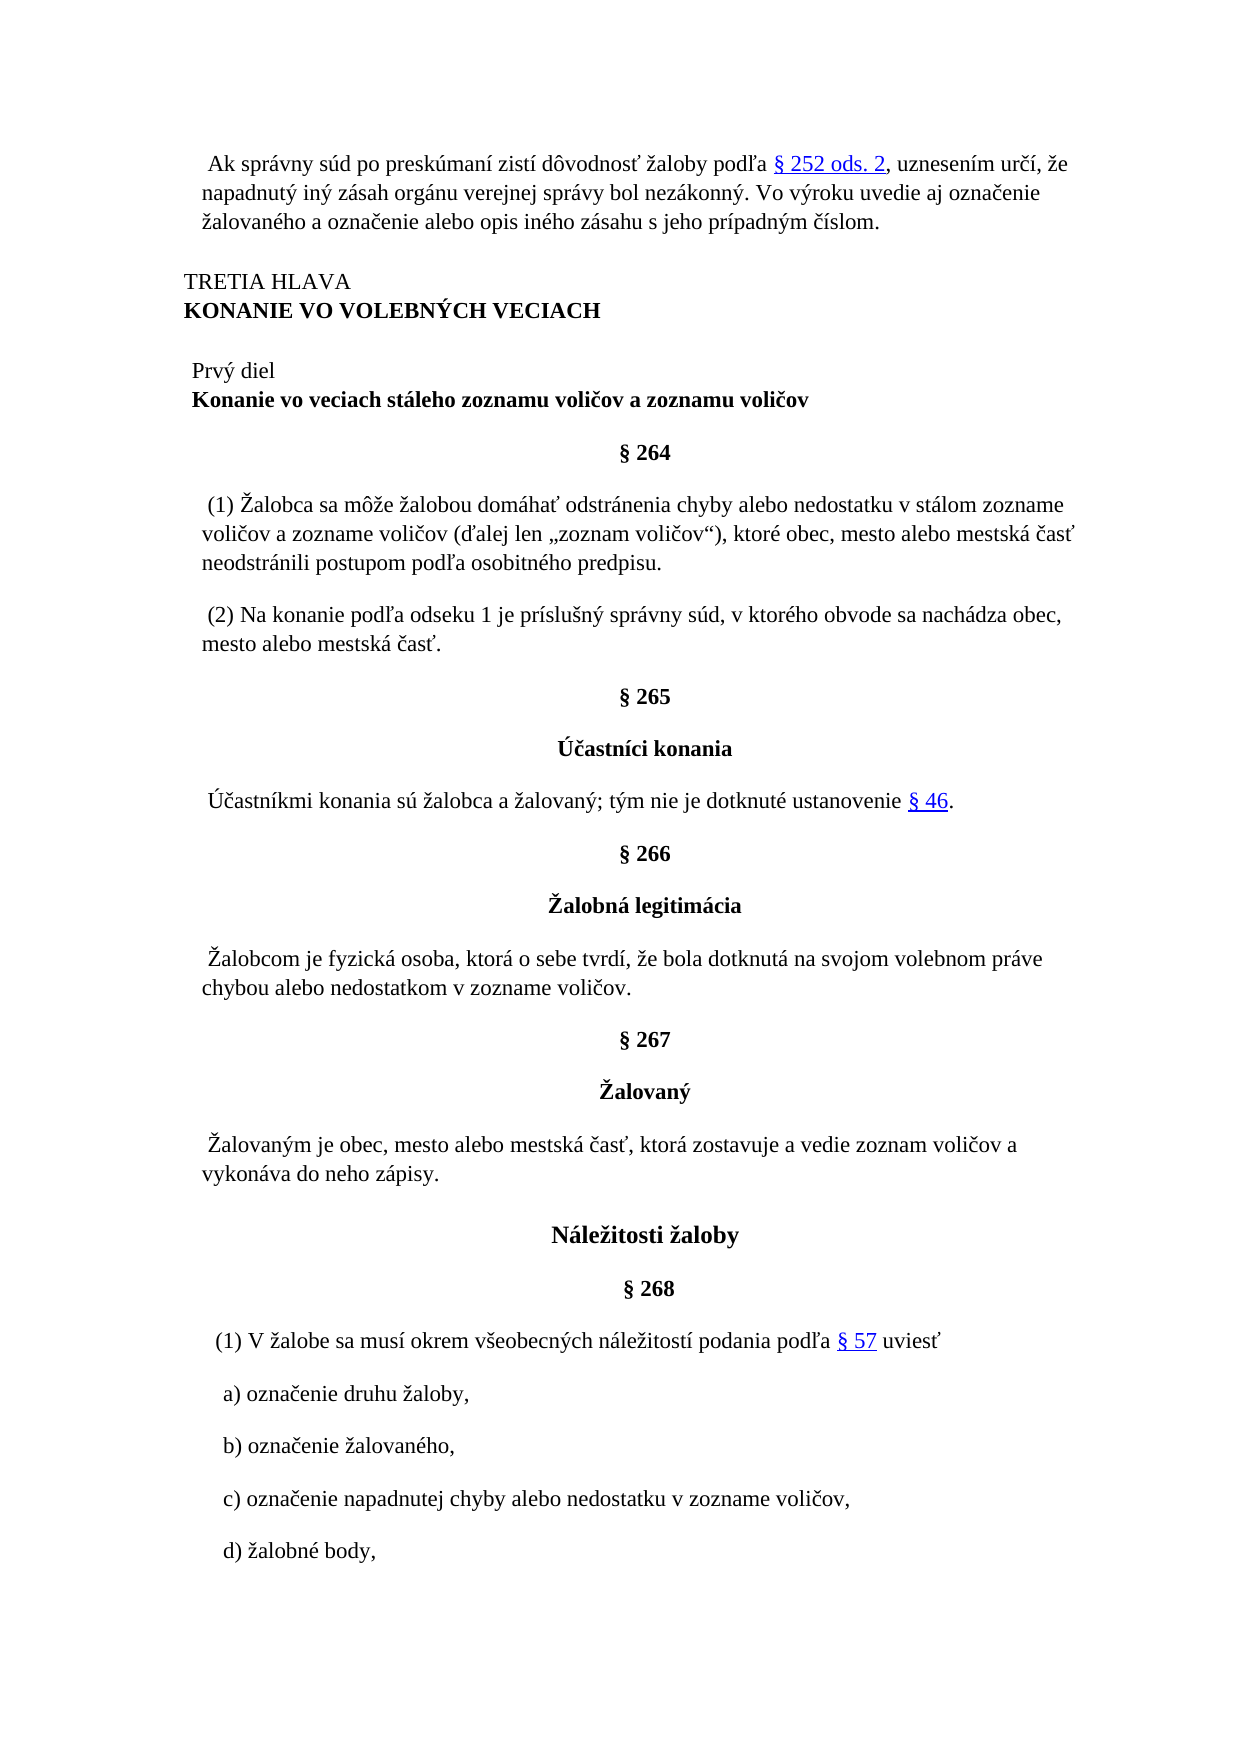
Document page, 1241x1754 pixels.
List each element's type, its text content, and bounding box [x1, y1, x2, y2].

text § 264 [194, 439, 1090, 465]
text Žalovaným je obec, mesto alebo mestská časť, ktorá zostavuje a vedie zoznam voličov a vykonáva do neho zápisy. [202, 1131, 1090, 1186]
text Žalovaný [194, 1078, 1090, 1105]
text § 266 [194, 840, 1090, 866]
text Konanie vo veciach stáleho zoznamu voličov a zoznamu voličov [186, 386, 1090, 413]
text a) označenie druhu žaloby, [217, 1380, 1090, 1406]
text Účastníci konania [194, 735, 1090, 761]
text Prvý diel [186, 357, 1090, 384]
text (2) Na konanie podľa odseku 1 je príslušný správny súd, v ktorého obvode sa nachádza obec, mesto alebo mestská časť. [202, 601, 1090, 657]
text Účastníkmi konania sú žalobca a žalovaný; tým nie je dotknuté ustanovenie § 46. [202, 787, 1090, 814]
text c) označenie napadnutej chyby alebo nedostatku v zozname voličov, [217, 1484, 1090, 1511]
text § 268 [202, 1275, 1090, 1301]
text § 265 [194, 683, 1090, 709]
text (1) V žalobe sa musí okrem všeobecných náležitostí podania podľa § 57 uviesť [209, 1327, 1090, 1354]
text Náležitosti žaloby [194, 1220, 1090, 1249]
text d) žalobné body, [217, 1537, 1090, 1563]
text § 267 [194, 1026, 1090, 1052]
text b) označenie žalovaného, [217, 1432, 1090, 1458]
text (1) Žalobca sa môže žalobou domáhať odstránenia chyby alebo nedostatku v stálom zozname voličov a zozname voličov (ďalej len „zoznam voličov“), ktoré obec, mesto alebo mestská časť neodstránili postupom podľa osobitného predpisu. [202, 491, 1090, 575]
text Žalobcom je fyzická osoba, ktorá o sebe tvrdí, že bola dotknutá na svojom volebnom práve chybou alebo nedostatkom v zozname voličov. [202, 945, 1090, 1000]
text TRETIA HLAVA [178, 268, 1090, 294]
text KONANIE VO VOLEBNÝCH VECIACH [178, 297, 1090, 323]
text Ak správny súd po preskúmaní zistí dôvodnosť žaloby podľa § 252 ods. 2, uznesením určí, že napadnutý iný zásah orgánu verejnej správy bol nezákonný. Vo výroku uvedie aj označenie žalovaného a označenie alebo opis iného zásahu s jeho prípadným číslom. [202, 150, 1090, 234]
text Žalobná legitimácia [194, 892, 1090, 919]
